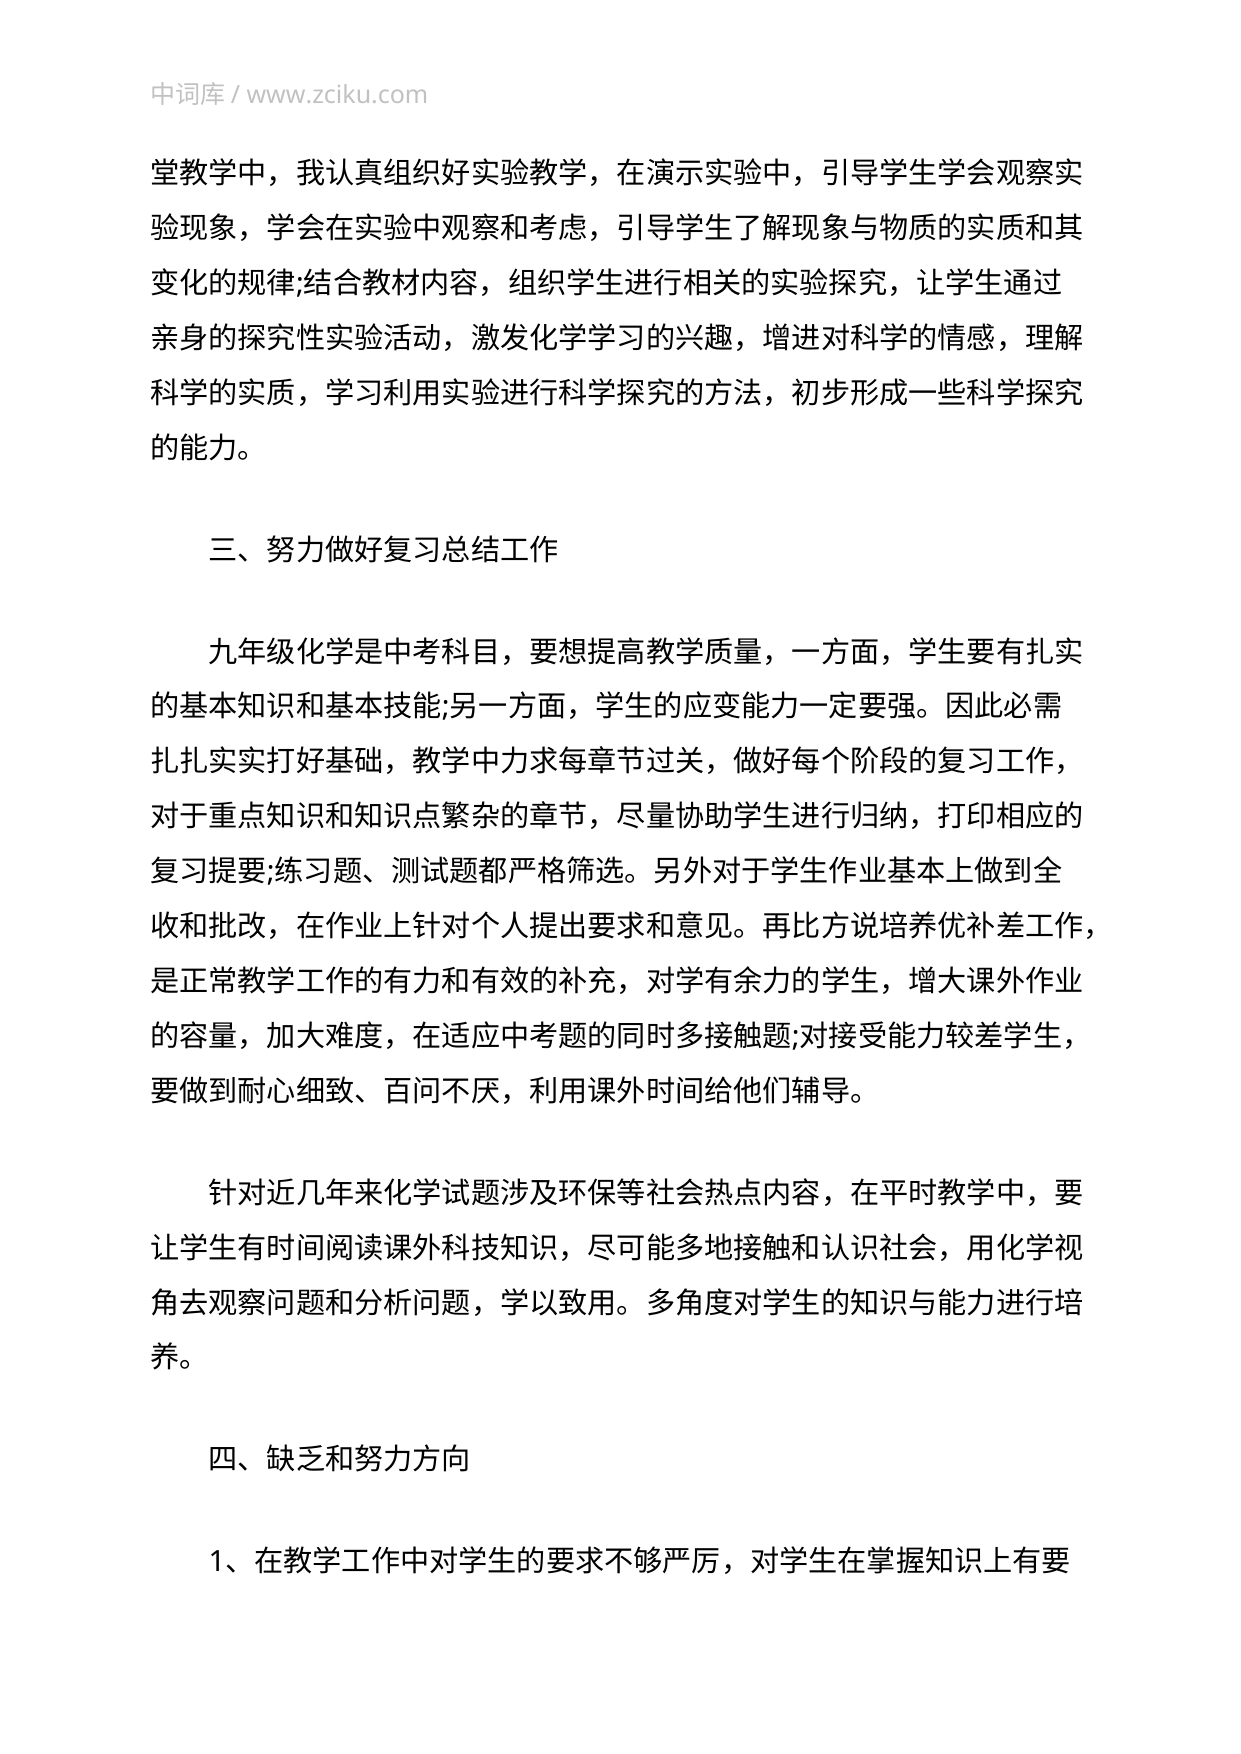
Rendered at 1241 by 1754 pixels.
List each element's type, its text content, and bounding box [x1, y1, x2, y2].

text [150, 1538, 1090, 1580]
text 三、努力做好复习总结工作 [150, 526, 1090, 569]
text 四、缺乏和努力方向 [150, 1436, 1090, 1478]
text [150, 150, 1090, 467]
text 针对近几年来化学试题涉及环保等社会热点内容，在平时教学中，要让学生有时间阅读课外科技知识，尽可能多地接触和认识社会，用化学视角去观察问题和分析问题，学以致用。多角度对学生的知识与能力进行培养。 [150, 1169, 1090, 1376]
text 九年级化学是中考科目，要想提高教学质量，一方面，学生要有扎实的基本知识和基本技能;另一方面，学生的应变能力一定要强。因此必需扎扎实实打好基础，教学中力求每章节过关，做好每个阶段的复习工作，对于重点知识和知识点繁杂的章节，尽量协助学生进行归纳，打印相应的复习提要;练习题、测试题都严格筛选。另外对于学生作业基本上做到全收和批改，在作业上针对个人提出要求和意见。再比方说培养优补差工作，是正常教学工作的有力和有效的补充，对学有余力的学生，增大课外作业的容量，加大难度，在适应中考题的同时多接触题;对接受能力较差学生，要做到耐心细致、百问不厌，利用课外时间给他们辅导。 [150, 628, 1090, 1110]
